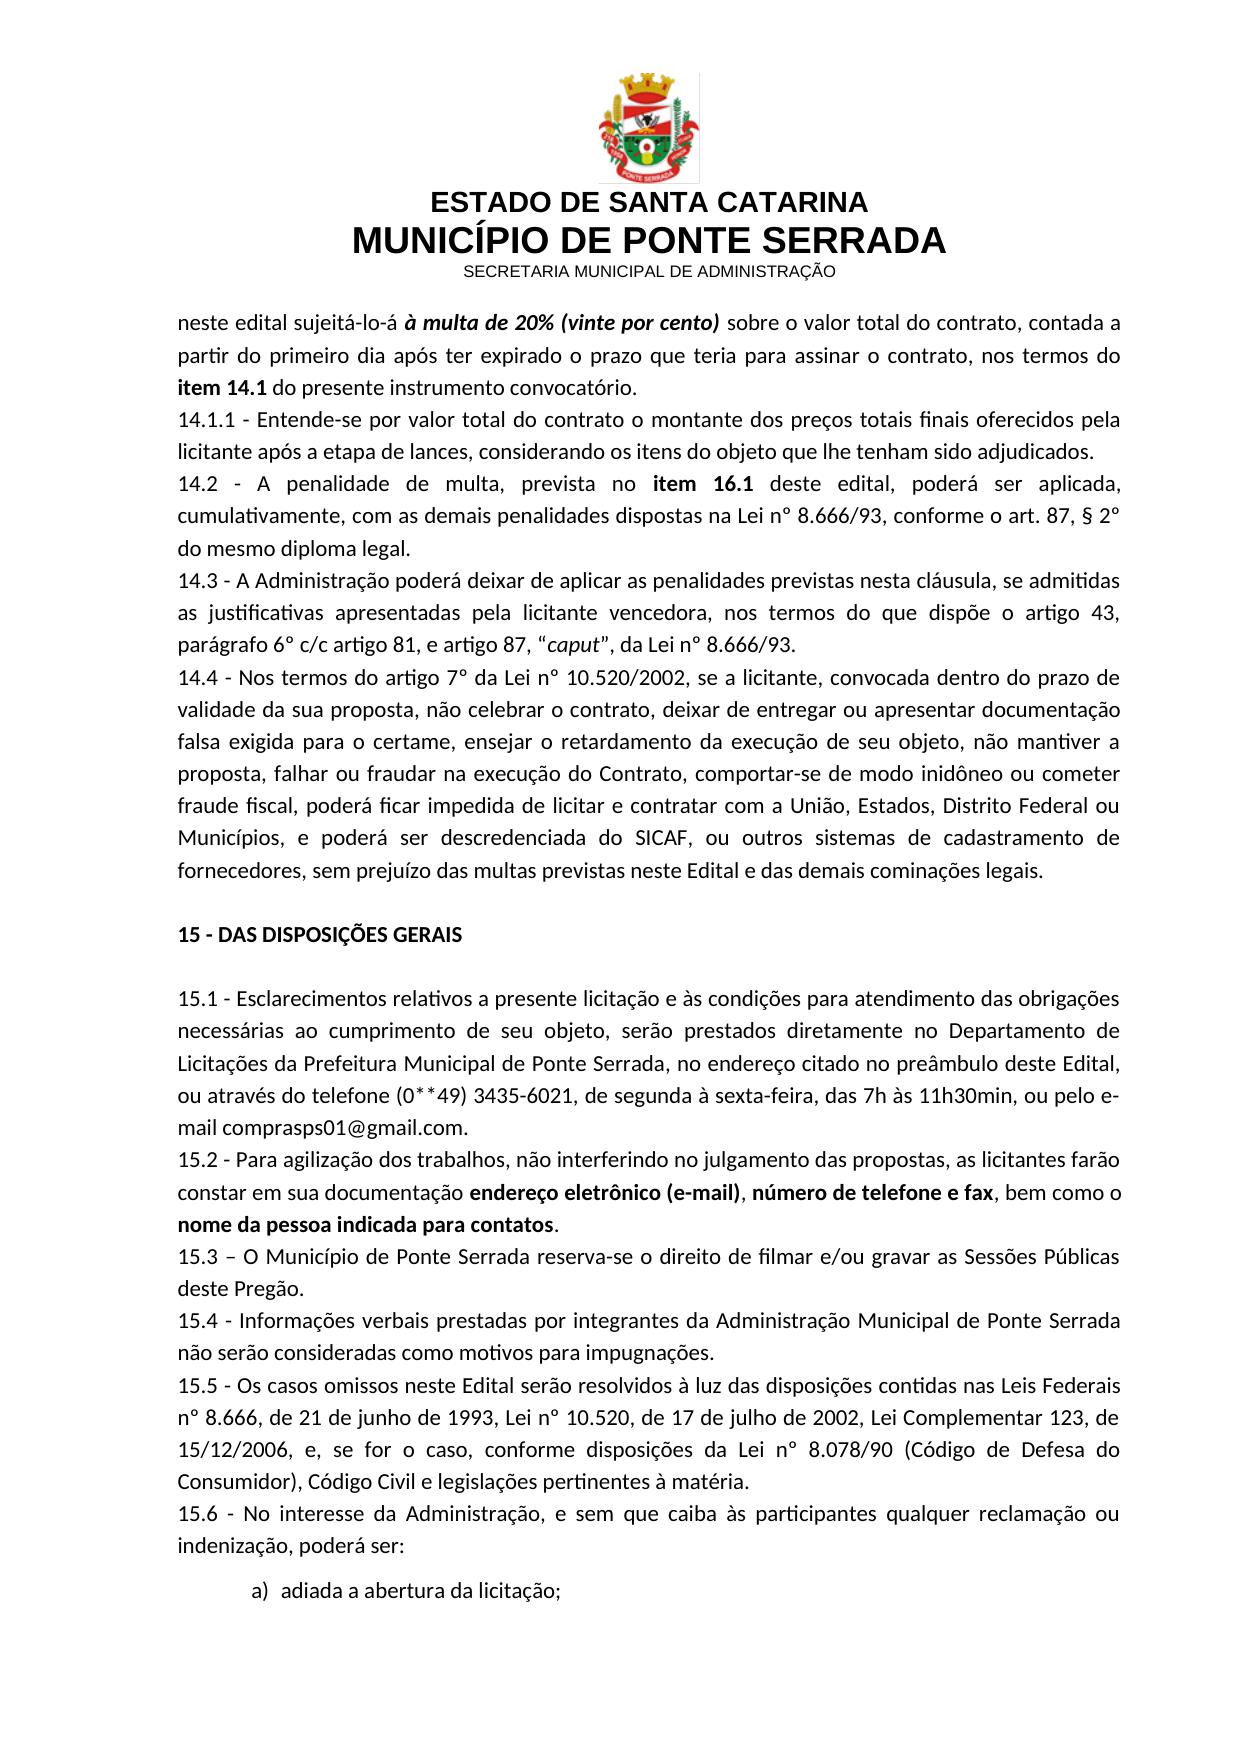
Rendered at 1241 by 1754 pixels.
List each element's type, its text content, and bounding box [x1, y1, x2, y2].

text 15 - DAS DISPOSIÇÕES GERAIS [177, 920, 1122, 948]
text 15.6 - No interesse da Administração, e sem que caiba às participantes qualquer reclamação ou indenização, poderá ser: [177, 1499, 1122, 1560]
text 15.2 - Para agilização dos trabalhos, não interferindo no julgamento das propostas, as licitantes farão constar em sua documentação endereço eletrônico (e-mail), número de telefone e fax, bem como o nome da pessoa indicada para contatos. [177, 1145, 1122, 1238]
text 15.3 – O Município de Ponte Serrada reserva-se o direito de filmar e/ou gravar as Sessões Públicas deste Pregão. [177, 1242, 1122, 1302]
text 15.5 - Os casos omissos neste Edital serão resolvidos à luz das disposições contidas nas Leis Federais nº 8.666, de 21 de junho de 1993, Lei nº 10.520, de 17 de julho de 2002, Lei Complementar 123, de 15/12/2006, e, se for o caso, conforme disposições da Lei nº 8.078/90 (Código de Defesa do Consumidor), Código Civil e legislações pertinentes à matéria. [177, 1371, 1122, 1495]
text a) adiada a abertura da licitação; [251, 1576, 1122, 1604]
text 14.4 - Nos termos do artigo 7º da Lei nº 10.520/2002, se a licitante, convocada dentro do prazo de validade da sua proposta, não celebrar o contrato, deixar de entregar ou apresentar documentação falsa exigida para o certame, ensejar o retardamento da execução de seu objeto, não mantiver a proposta, falhar ou fraudar na execução do Contrato, comportar-se de modo inidôneo ou cometer fraude fiscal, poderá ficar impedida de licitar e contratar com a União, Estados, Distrito Federal ou Municípios, e poderá ser descredenciada do SICAF, ou outros sistemas de cadastramento de fornecedores, sem prejuízo das multas previstas neste Edital e das demais cominações legais. [177, 663, 1122, 884]
text 14.3 - A Administração poderá deixar de aplicar as penalidades previstas nesta cláusula, se admitidas as justificativas apresentadas pela licitante vencedora, nos termos do que dispõe o artigo 43, parágrafo 6º c/c artigo 81, e artigo 87, “caput”, da Lei nº 8.666/93. [177, 566, 1122, 658]
text 15.4 - Informações verbais prestadas por integrantes da Administração Municipal de Ponte Serrada não serão consideradas como motivos para impugnações. [177, 1306, 1122, 1367]
text 14.2 - A penalidade de multa, prevista no item 16.1 deste edital, poderá ser aplicada, cumulativamente, com as demais penalidades dispostas na Lei nº 8.666/93, conforme o art. 87, § 2º do mesmo diploma legal. [177, 469, 1122, 562]
text 14.1.1 - Entende-se por valor total do contrato o montante dos preços totais finais oferecidos pela licitante após a etapa de lances, considerando os itens do objeto que lhe tenham sido adjudicados. [177, 405, 1122, 465]
text 15.1 - Esclarecimentos relativos a presente licitação e às condições para atendimento das obrigações necessárias ao cumprimento de seu objeto, serão prestados diretamente no Departamento de Licitações da Prefeitura Municipal de Ponte Serrada, no endereço citado no preâmbulo deste Edital, ou através do telefone (0**49) 3435-6021, de segunda à sexta-feira, das 7h às 11h30min, ou pelo e-mail comprasps01@gmail.com. [177, 984, 1122, 1141]
picture [598, 73, 701, 185]
